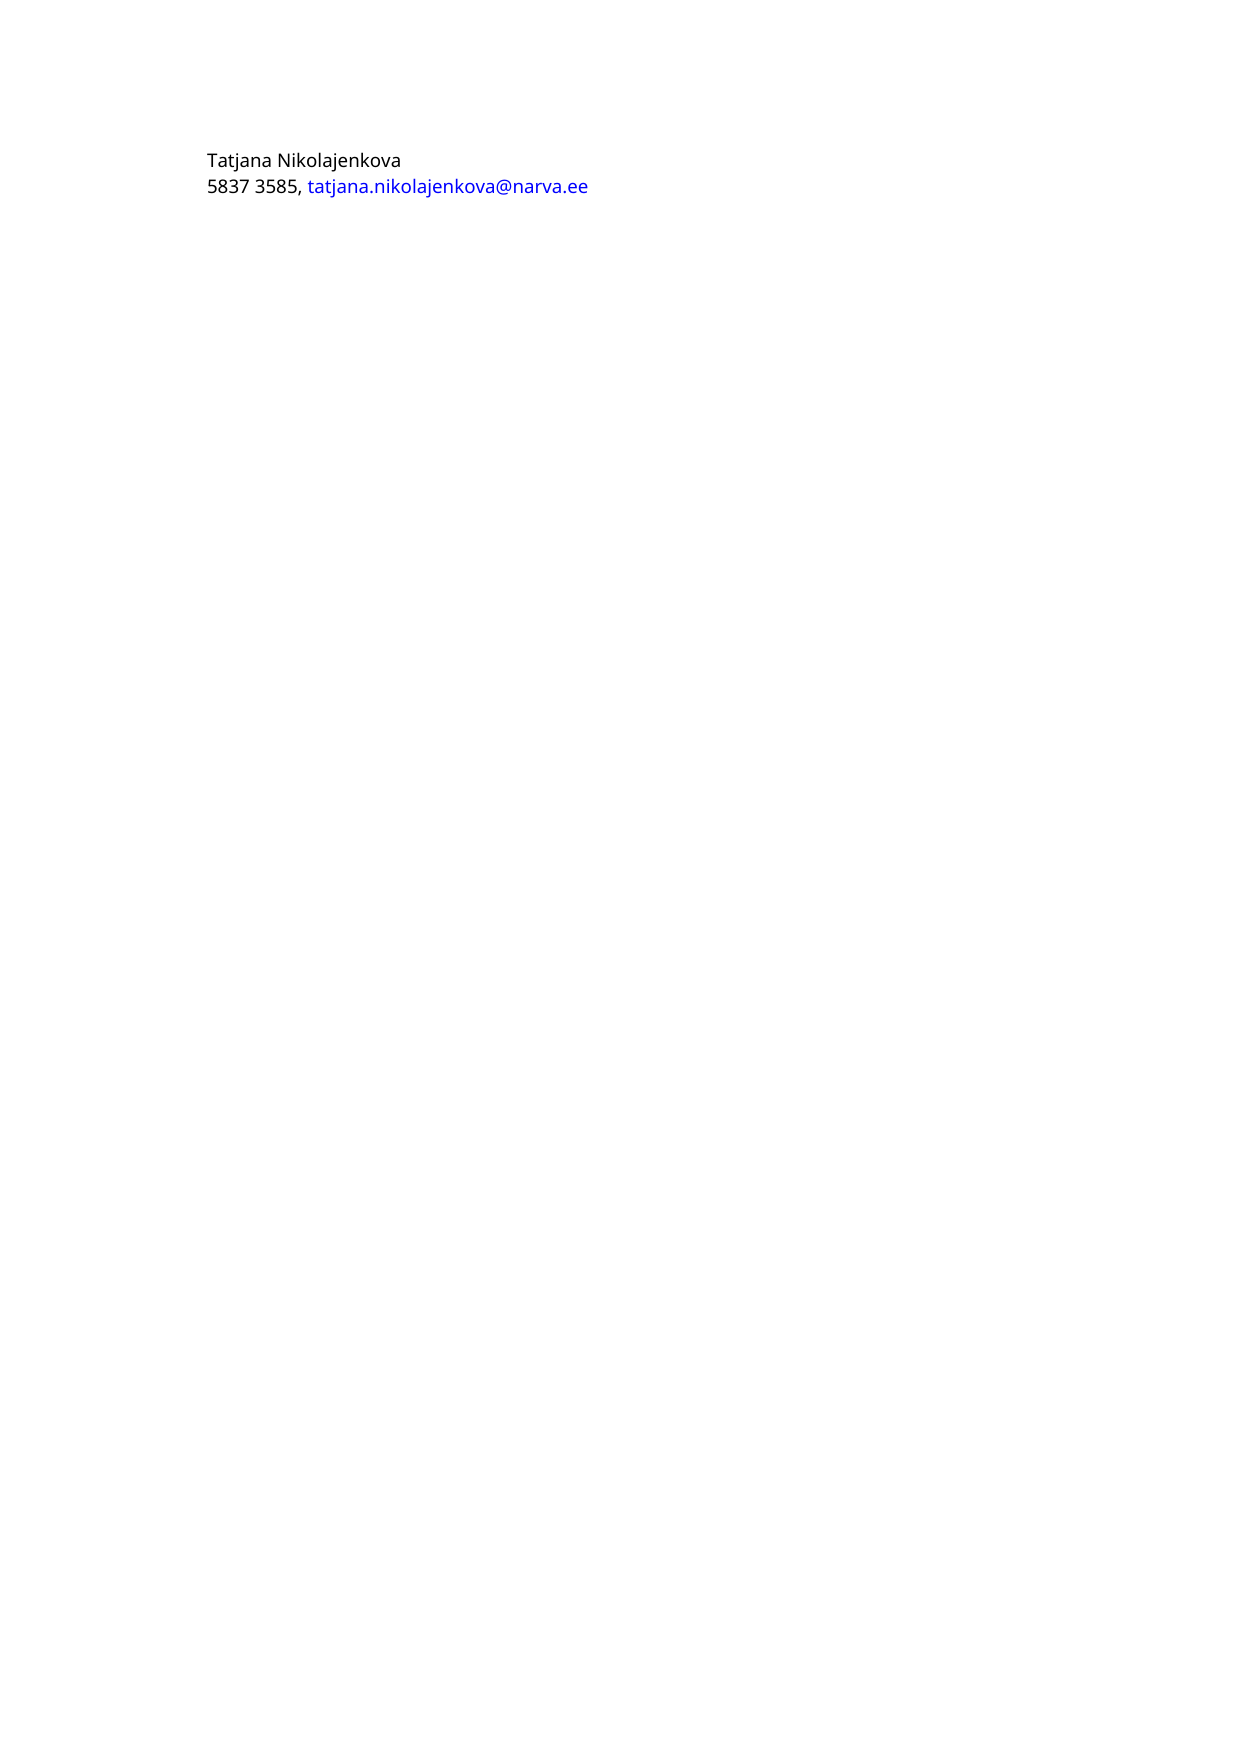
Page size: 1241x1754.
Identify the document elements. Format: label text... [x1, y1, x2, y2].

text 5837 3585, tatjana.nikolajenkova@narva.ee [207, 173, 1092, 198]
text Tatjana Nikolajenkova [207, 122, 1092, 173]
